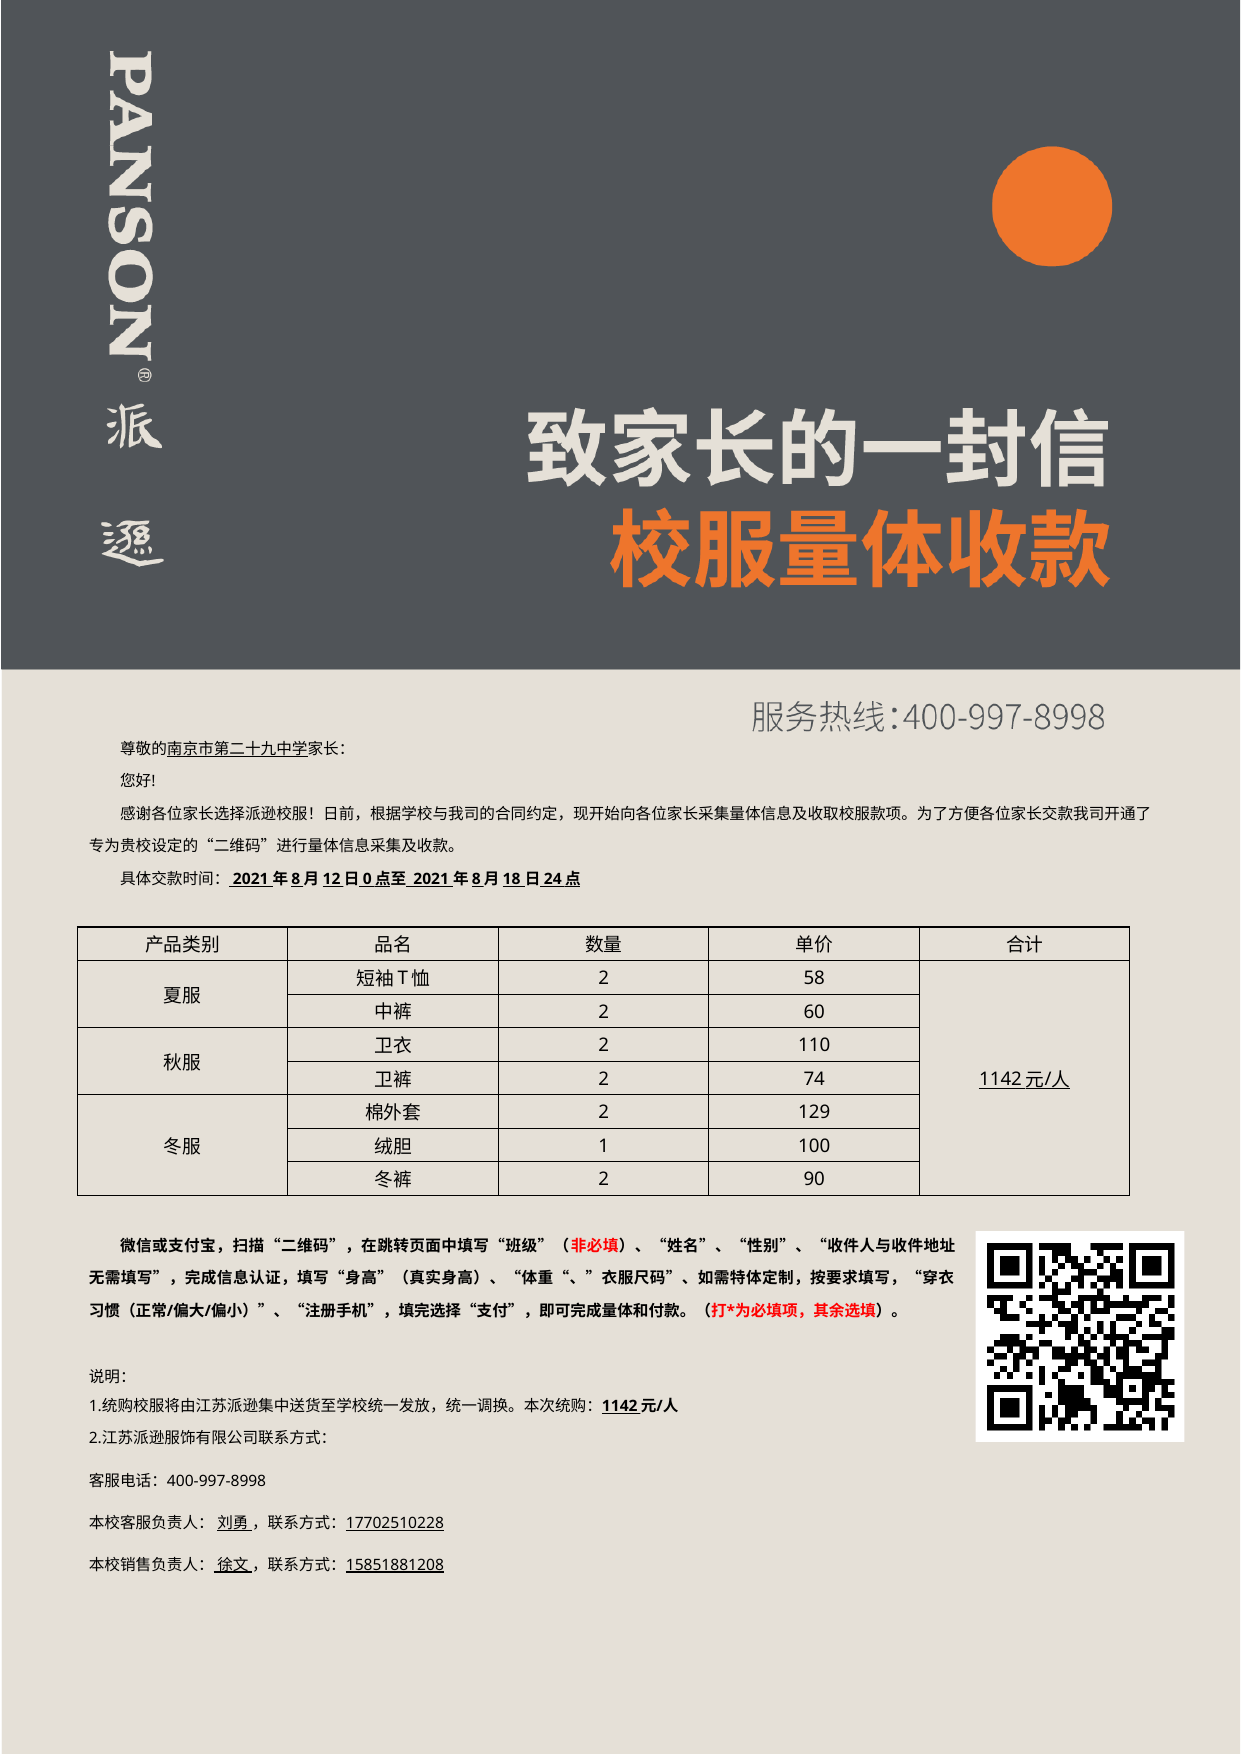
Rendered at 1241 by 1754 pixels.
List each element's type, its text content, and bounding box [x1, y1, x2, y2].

text 本校销售负责人： 徐文 ，联系方式：15851881208 [88, 1537, 1152, 1578]
text 2.江苏派逊服饰有限公司联系方式： [88, 1421, 827, 1453]
table_cell 卫衣 [288, 1028, 498, 1061]
text 感谢各位家长选择派逊校服！日前，根据学校与我司的合同约定，现开始向各位家长采集量体信息及收取校服款项。为了方便各位家长交款我司开通了专为贵校设定的“二维码”进行量体信息采集及收款。 [88, 796, 1152, 861]
table_cell 60 [709, 995, 919, 1027]
table_header 品名 [288, 928, 498, 960]
table_header 合计 [920, 928, 1129, 960]
table_cell 中裤 [288, 995, 498, 1027]
table_cell 绒胆 [288, 1129, 498, 1161]
table_cell 2 [499, 1062, 708, 1094]
table_cell 2 [499, 995, 708, 1027]
table_cell 短袖T恤 [288, 961, 498, 993]
table_cell 110 [709, 1028, 919, 1061]
table_header 产品类别 [78, 928, 287, 960]
table_cell 2 [499, 1028, 708, 1061]
table_cell 2 [499, 1095, 708, 1128]
table_cell 90 [709, 1162, 919, 1195]
table_cell 74 [709, 1062, 919, 1094]
table_header 数量 [499, 928, 708, 960]
table_cell 秋服 [78, 1028, 287, 1094]
table_cell 58 [709, 961, 919, 993]
text 您好! [88, 764, 1152, 796]
table_cell 1142元/人 [920, 961, 1129, 1195]
list 1.统购校服将由江苏派逊集中送货至学校统一发放，统一调换。本次统购：1142元/人 [88, 1388, 827, 1421]
text 尊敬的南京市第二十九中学家长： [88, 731, 1152, 764]
text 微信或支付宝，扫描“二维码”，在跳转页面中填写“班级”（非必填）、“姓名”、“性别”、“收件人与收件地址无需填写”，完成信息认证，填写“身高”（真实身高）、“体重“、”衣服尺码”、如需特体定制，按要求填写，“穿衣习惯（正常/偏大/偏小）”、“注册手机”，填完选择“支付”，即可完成量体和付款。（打*为必填项，其余选填）。 [88, 1228, 977, 1326]
table_header 单价 [709, 928, 919, 960]
text 本校客服负责人： 刘勇 ，联系方式：17702510228 [88, 1495, 1152, 1537]
table_cell 129 [709, 1095, 919, 1128]
table_cell 棉外套 [288, 1095, 498, 1128]
text 客服电话：400-997-8998 [88, 1453, 1152, 1495]
table_cell 100 [709, 1129, 919, 1161]
table_cell 2 [499, 961, 708, 993]
table_cell 冬服 [78, 1095, 287, 1195]
table_cell 2 [499, 1162, 708, 1195]
table_cell 卫裤 [288, 1062, 498, 1094]
text 说明： [88, 1357, 975, 1388]
text 具体交款时间： 2021 年8月 12日 0点至 2021 年8月18 日 24点 [88, 861, 1152, 894]
table_cell 夏服 [78, 961, 287, 1027]
picture [1, 0, 1241, 1754]
table_cell 1 [499, 1129, 708, 1161]
table_cell 冬裤 [288, 1162, 498, 1195]
